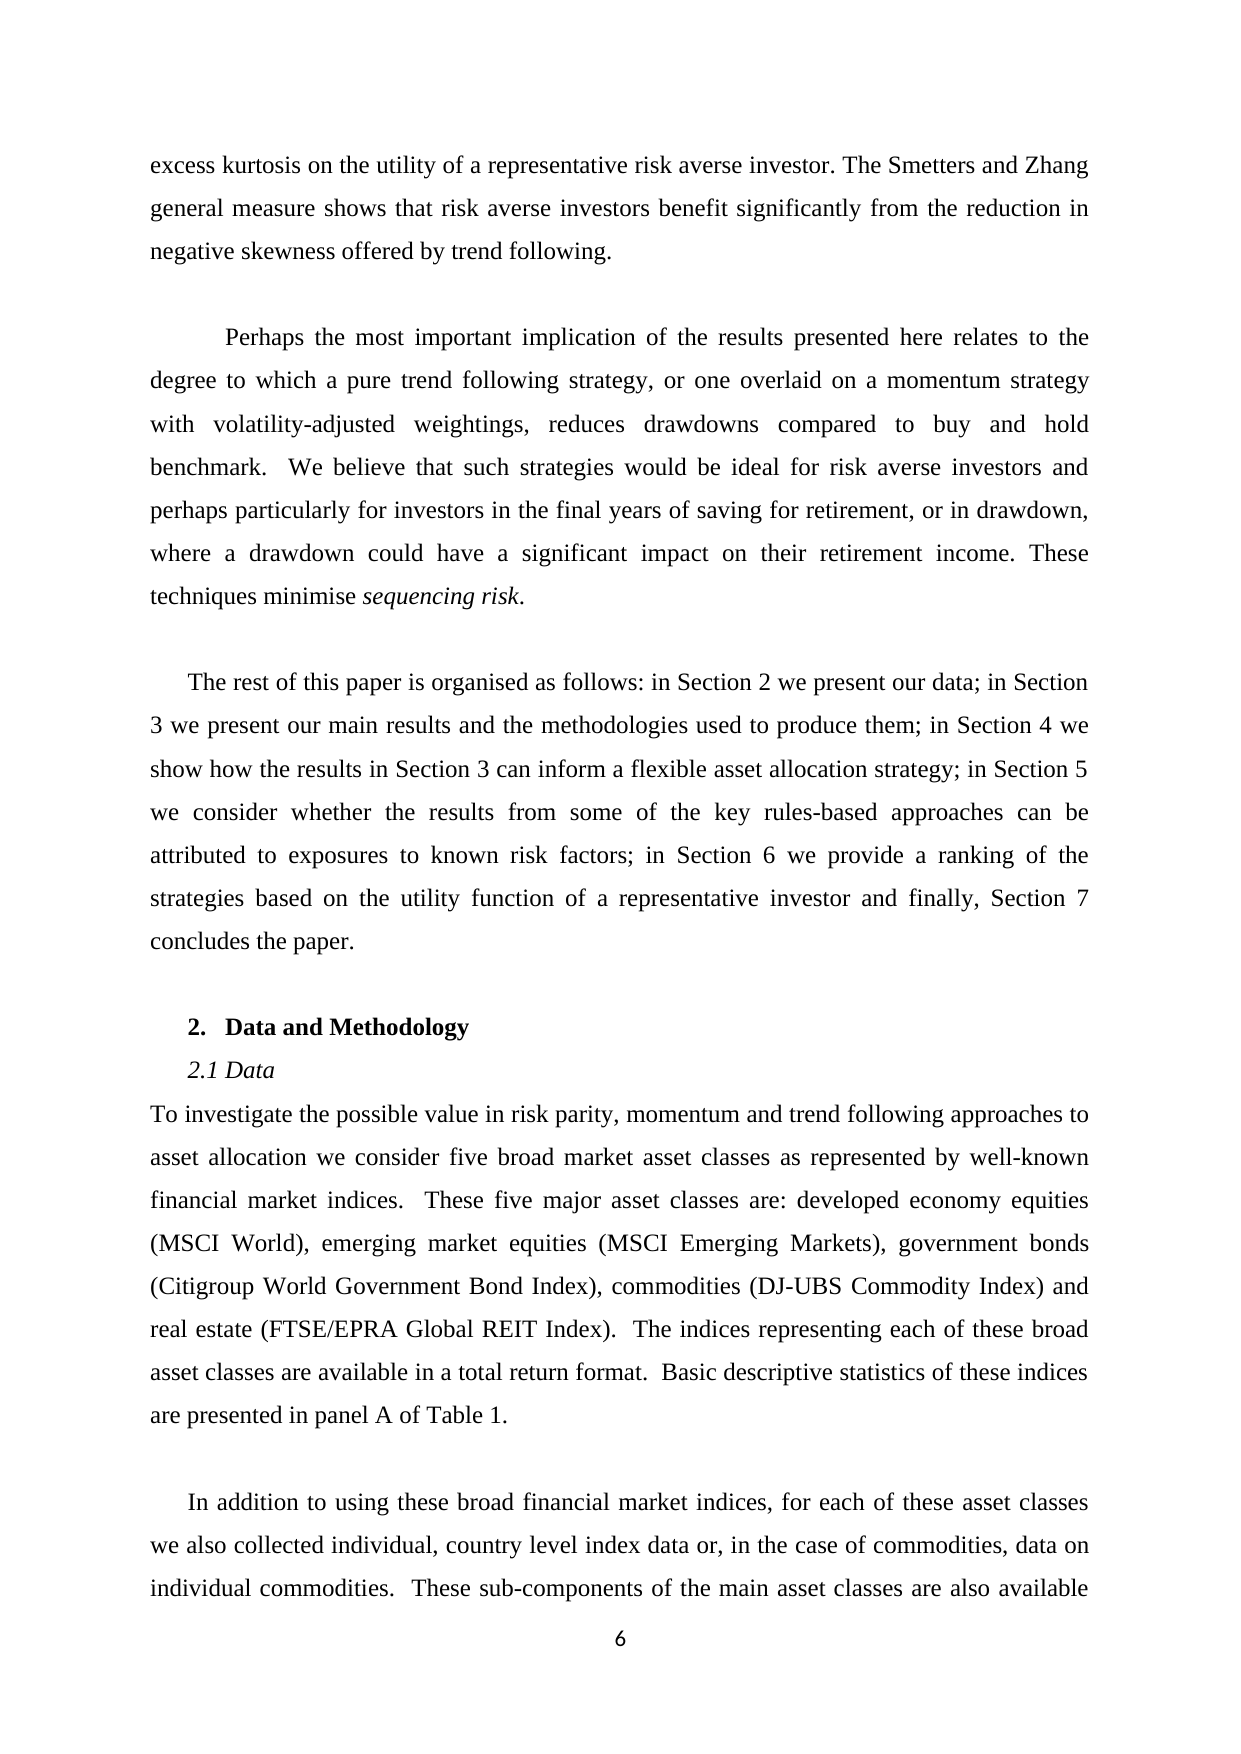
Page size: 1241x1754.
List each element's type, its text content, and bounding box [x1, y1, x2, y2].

text Perhaps the most important implication of the results presented here relates to the degree to which a pure trend following strategy, or one overlaid on a momentum strategy with volatility-adjusted weightings, reduces drawdowns compared to buy and hold benchmark. We believe that such strategies would be ideal for risk averse investors and perhaps particularly for investors in the final years of saving for retirement, or in drawdown, where a drawdown could have a significant impact on their retirement income. These techniques minimise sequencing risk. [150, 322, 1090, 610]
text 2.1 Data [187, 1056, 1090, 1084]
text To investigate the possible value in risk parity, momentum and trend following approaches to asset allocation we consider five broad market asset classes as represented by well-known financial market indices. These five major asset classes are: developed economy equities (MSCI World), emerging market equities (MSCI Emerging Markets), government bonds (Citigroup World Government Bond Index), commodities (DJ-UBS Commodity Index) and real estate (FTSE/EPRA Global REIT Index). The indices representing each of these broad asset classes are available in a total return format. Basic descriptive statistics of these indices are presented in panel A of Table 1. [150, 1099, 1090, 1429]
text The rest of this paper is organised as follows: in Section 2 we present our data; in Section 3 we present our main results and the methodologies used to produce them; in Section 4 we show how the results in Section 3 can inform a flexible asset allocation strategy; in Section 5 we consider whether the results from some of the key rules-based approaches can be attributed to exposures to known risk factors; in Section 6 we provide a ranking of the strategies based on the utility function of a representative investor and finally, Section 7 concludes the paper. [150, 667, 1090, 955]
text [150, 150, 1090, 265]
list Data and Methodology [187, 1012, 1090, 1041]
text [150, 1487, 1090, 1602]
